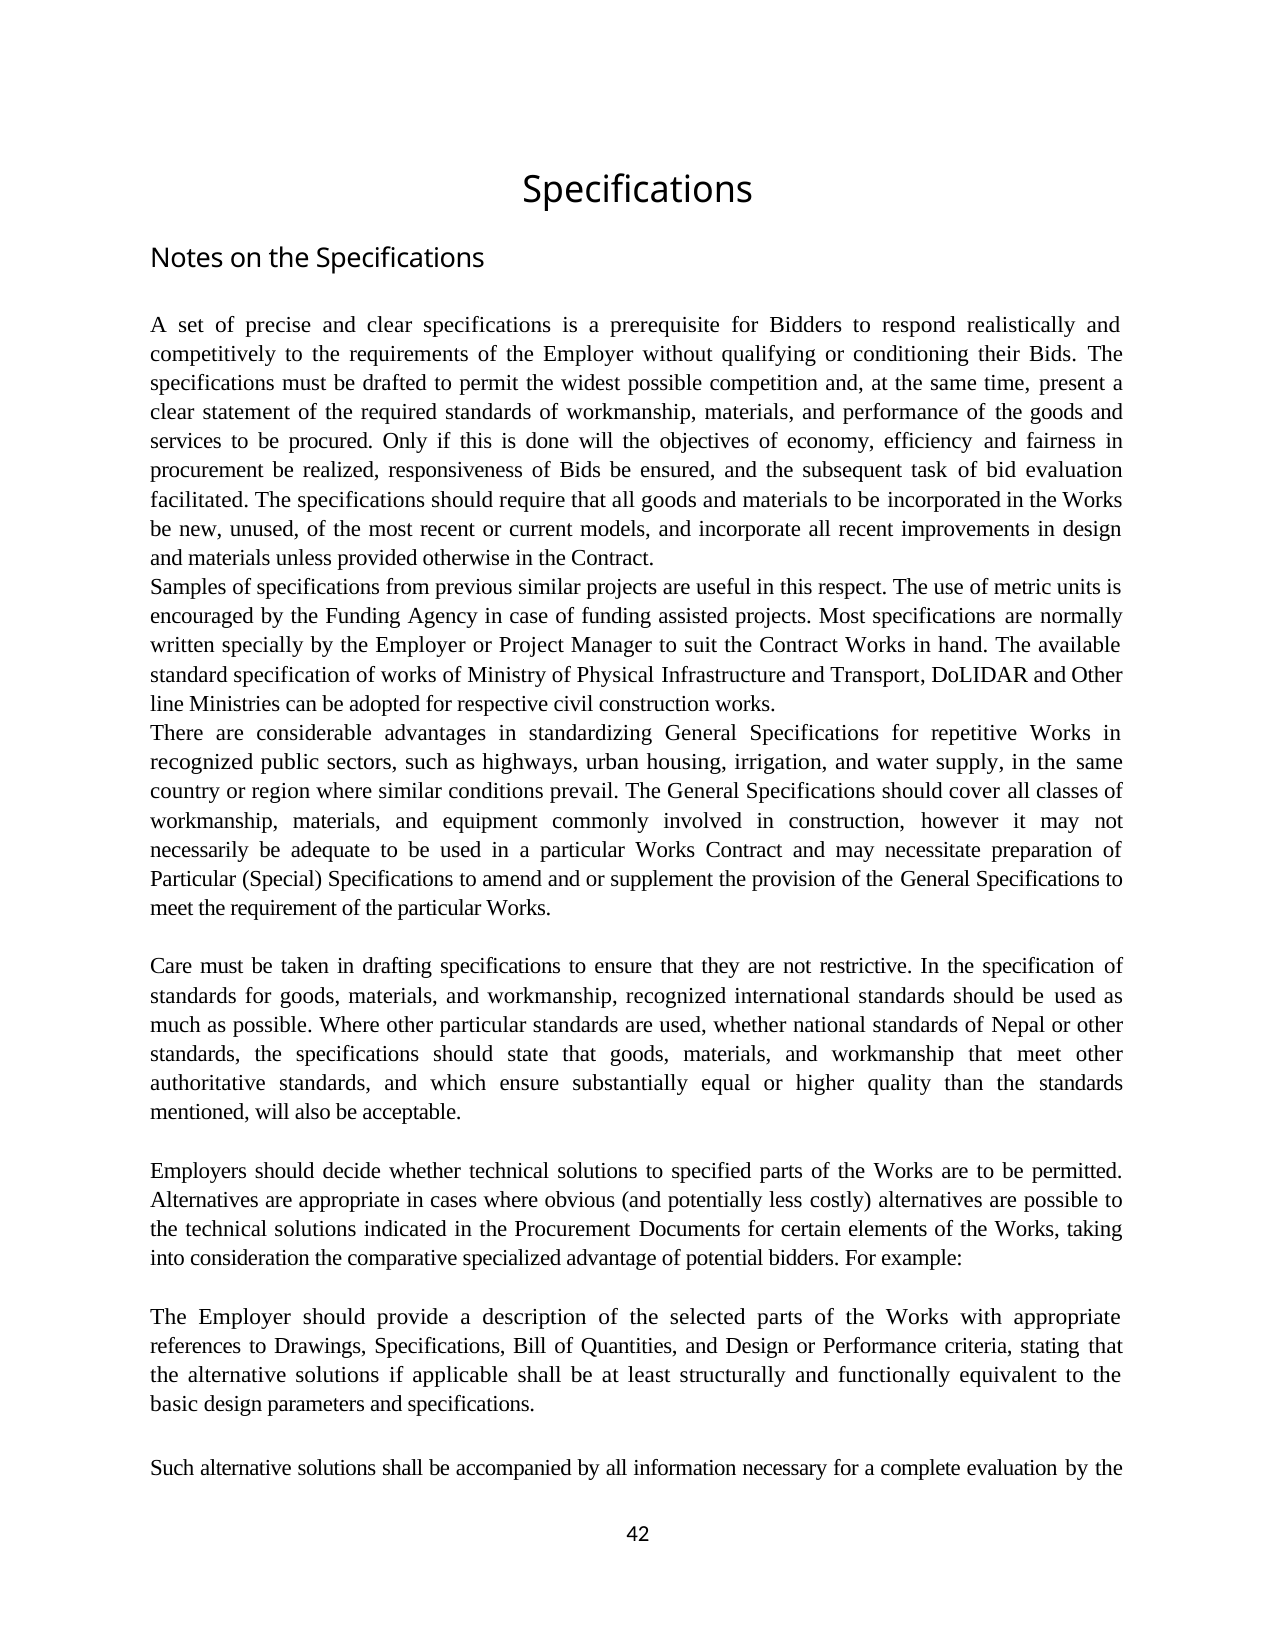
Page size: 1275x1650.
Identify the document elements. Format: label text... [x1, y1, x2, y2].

text Specifications [150, 168, 1125, 212]
text Notes on the Specifications [150, 242, 1125, 273]
text Samples of specifications from previous similar projects are useful in this respect. The use of metric units is encouraged by the Funding Agency in case of funding assisted projects. Most specifications are normally written specially by the Employer or Project Manager to suit the Contract Works in hand. The available standard specification of works of Ministry of Physical Infrastructure and Transport, DoLIDAR and Other line Ministries can be adopted for respective civil construction works. [150, 571, 1123, 717]
text There are considerable advantages in standardizing General Specifications for repetitive Works in recognized public sectors, such as highways, urban housing, irrigation, and water supply, in the same country or region where similar conditions prevail. The General Specifications should cover all classes of workmanship, materials, and equipment commonly involved in construction, however it may not necessarily be adequate to be used in a particular Works Contract and may necessitate preparation of Particular (Special) Specifications to amend and or supplement the provision of the General Specifications to meet the requirement of the particular Works. [150, 717, 1123, 921]
text Employers should decide whether technical solutions to specified parts of the Works are to be permitted. Alternatives are appropriate in cases where obvious (and potentially less costly) alternatives are possible to the technical solutions indicated in the Procurement Documents for certain elements of the Works, taking into consideration the comparative specialized advantage of potential bidders. For example: [150, 1155, 1123, 1272]
text A set of precise and clear specifications is a prerequisite for Bidders to respond realistically and competitively to the requirements of the Employer without qualifying or conditioning their Bids. The specifications must be drafted to permit the widest possible competition and, at the same time, present a clear statement of the required standards of workmanship, materials, and performance of the goods and services to be procured. Only if this is done will the objectives of economy, efficiency and fairness in procurement be realized, responsiveness of Bids be ensured, and the subsequent task of bid evaluation facilitated. The specifications should require that all goods and materials to be incorporated in the Works be new, unused, of the most recent or current models, and incorporate all recent improvements in design and materials unless provided otherwise in the Contract. [150, 309, 1123, 571]
text The Employer should provide a description of the selected parts of the Works with appropriate references to Drawings, Specifications, Bill of Quantities, and Design or Performance criteria, stating that the alternative solutions if applicable shall be at least structurally and functionally equivalent to the basic design parameters and specifications. [150, 1301, 1123, 1417]
text Care must be taken in drafting specifications to ensure that they are not restrictive. In the specification of standards for goods, materials, and workmanship, recognized international standards should be used as much as possible. Where other particular standards are used, whether national standards of Nepal or other standards, the specifications should state that goods, materials, and workmanship that meet other authoritative standards, and which ensure substantially equal or higher quality than the standards mentioned, will also be acceptable. [150, 951, 1123, 1126]
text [150, 1452, 1123, 1481]
